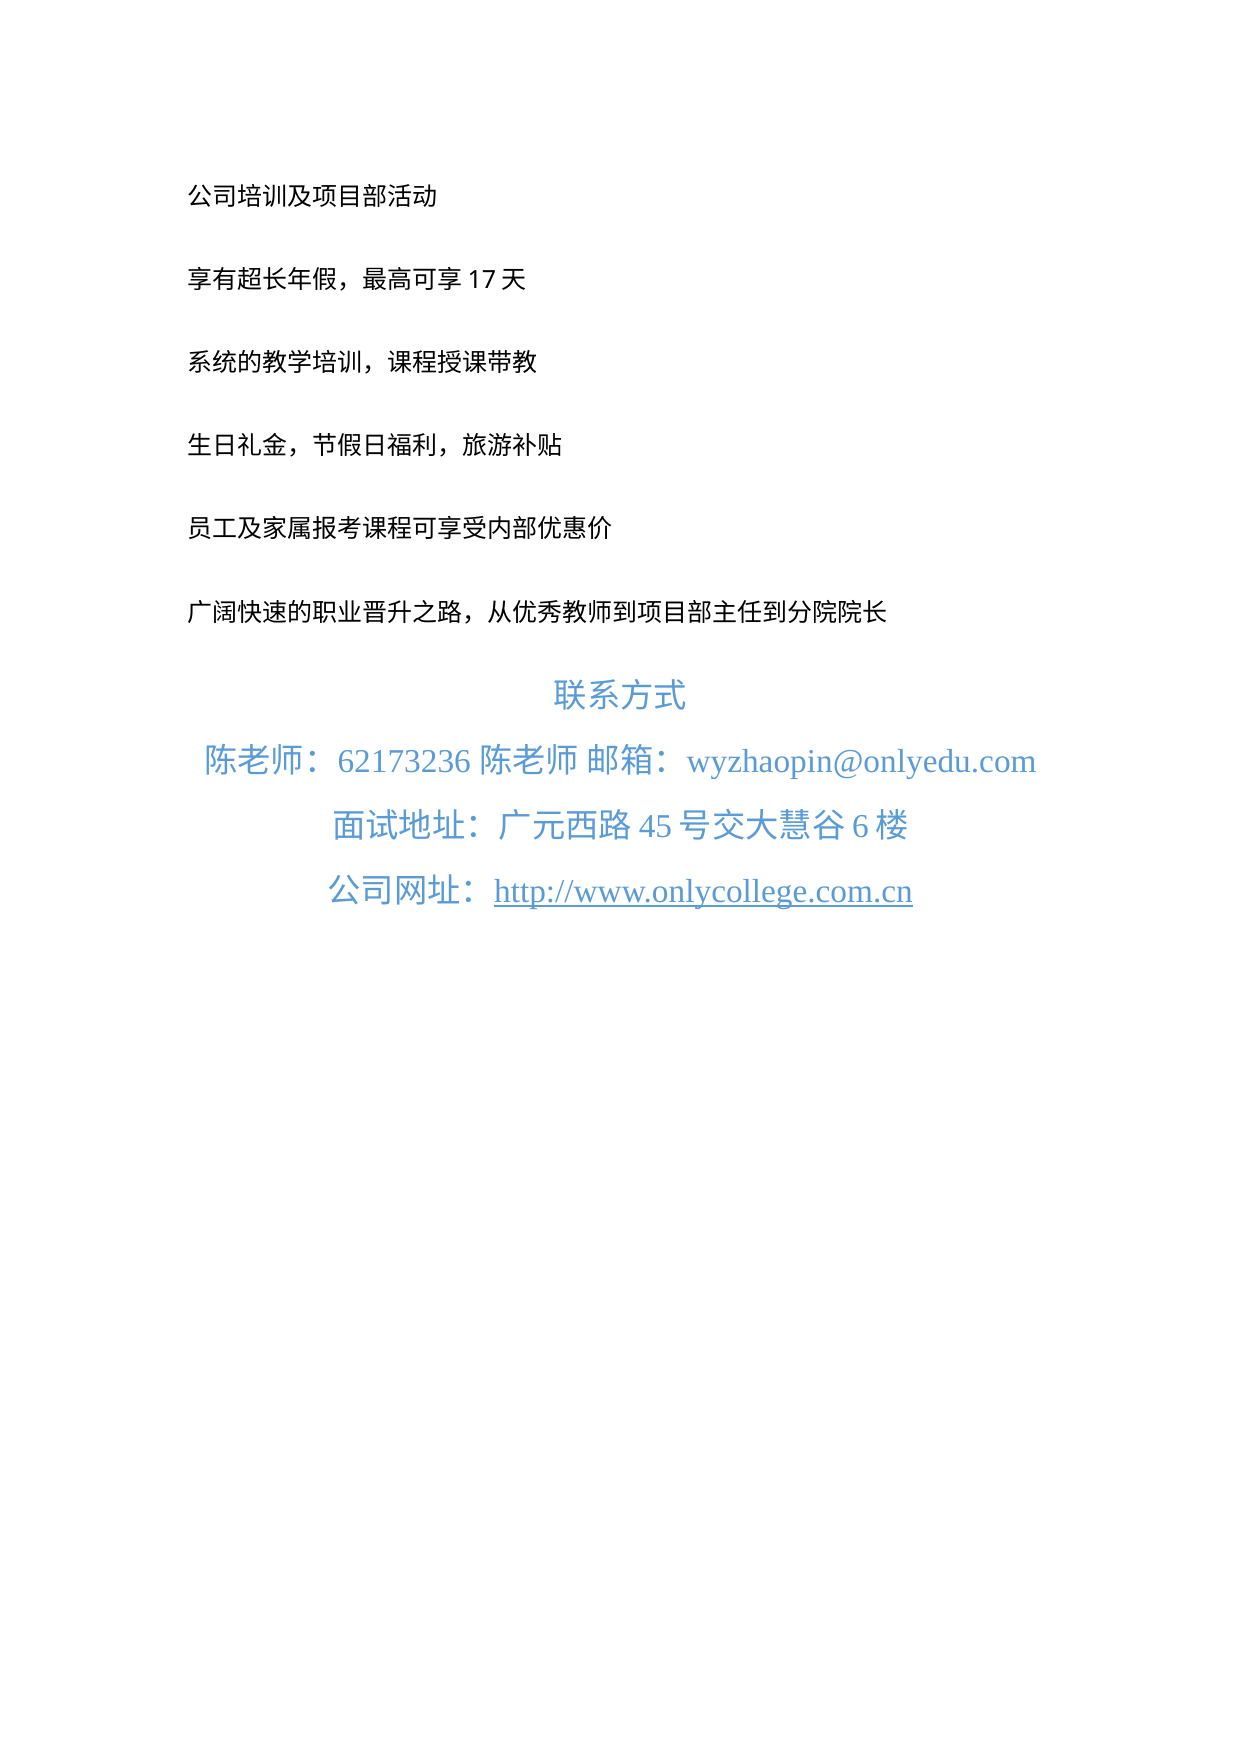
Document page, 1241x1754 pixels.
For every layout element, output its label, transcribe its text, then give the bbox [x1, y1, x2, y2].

text 公司培训及项目部活动 [187, 162, 1053, 227]
text 广阔快速的职业晋升之路，从优秀教师到项目部主任到分院院长 [187, 578, 1053, 643]
text 陈老师：62173236 陈老师 邮箱：wyzhaopin@onlyedu.com [187, 726, 1053, 791]
text 联系方式 [187, 661, 1053, 726]
text 员工及家属报考课程可享受内部优惠价 [187, 494, 1053, 559]
text 公司网址：http://www.onlycollege.com.cn [187, 856, 1053, 921]
text 享有超长年假，最高可享17天 [187, 245, 1053, 310]
text 生日礼金，节假日福利，旅游补贴 [187, 411, 1053, 476]
text 面试地址：广元西路45号交大慧谷6楼 [187, 791, 1053, 856]
text 系统的教学培训，课程授课带教 [187, 328, 1053, 393]
